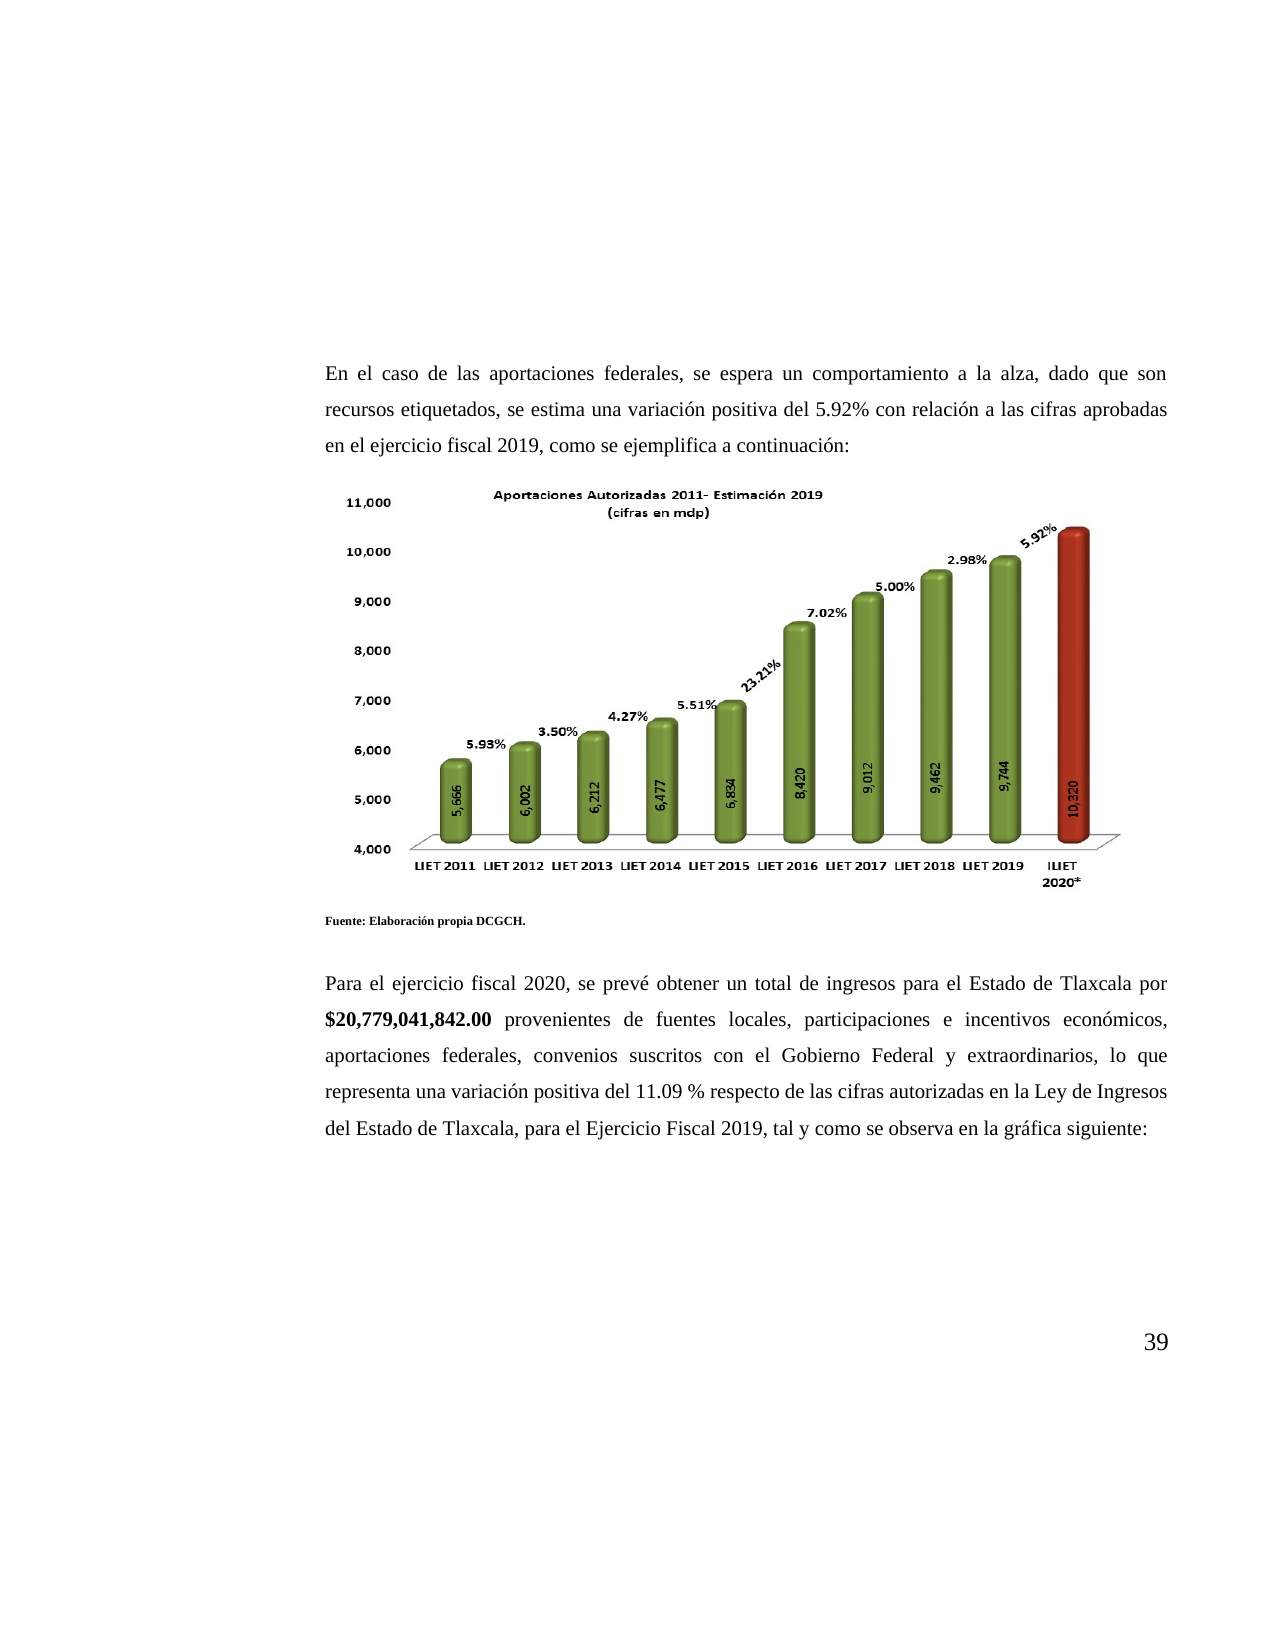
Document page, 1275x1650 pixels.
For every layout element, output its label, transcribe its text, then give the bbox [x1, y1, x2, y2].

text Fuente: Elaboración propia DCGCH. [325, 914, 1169, 928]
text Para el ejercicio fiscal 2020, se prevé obtener un total de ingresos para el Estado de Tlaxcala por $20,779,041,842.00 provenientes de fuentes locales, participaciones e incentivos económicos, aportaciones federales, convenios suscritos con el Gobierno Federal y extraordinarios, lo que representa una variación positiva del 11.09 % respecto de las cifras autorizadas en la Ley de Ingresos del Estado de Tlaxcala, para el Ejercicio Fiscal 2019, tal y como se observa en la gráfica siguiente: [325, 971, 1169, 1139]
text En el caso de las aportaciones federales, se espera un comportamiento a la alza, dado que son recursos etiquetados, se estima una variación positiva del 5.92% con relación a las cifras aprobadas en el ejercicio fiscal 2019, como se ejemplifica a continuación: [325, 361, 1169, 457]
picture [325, 469, 1146, 900]
